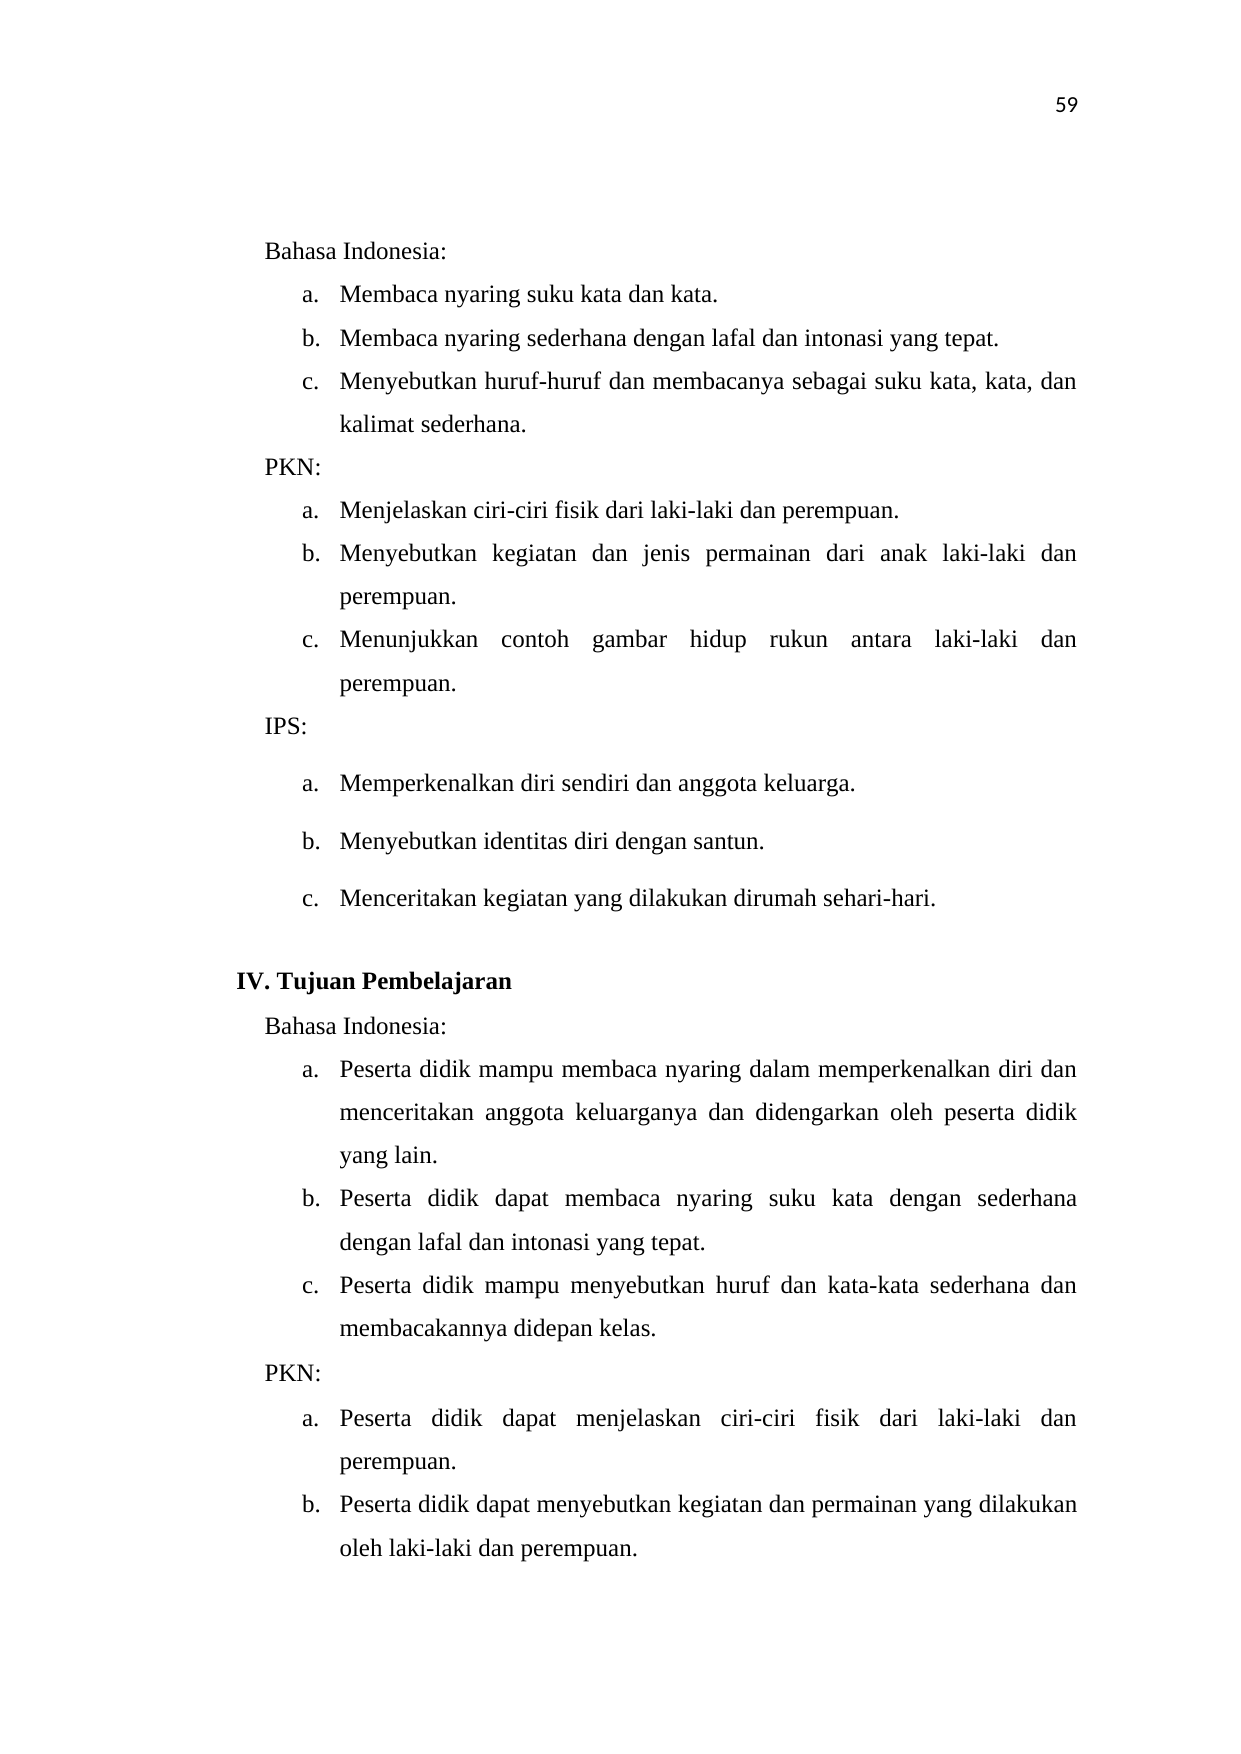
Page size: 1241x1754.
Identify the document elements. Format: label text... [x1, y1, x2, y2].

list Menyebutkan identitas diri dengan santun. [302, 826, 1078, 854]
list Menyebutkan huruf-huruf dan membacanya sebagai suku kata, kata, dan kalimat sederhana. [302, 366, 1078, 438]
list Peserta didik dapat menjelaskan ciri-ciri fisik dari laki-laki dan perempuan. [302, 1403, 1078, 1475]
list Menjelaskan ciri-ciri fisik dari laki-laki dan perempuan. [302, 495, 1078, 524]
list Peserta didik mampu membaca nyaring dalam memperkenalkan diri dan menceritakan anggota keluarganya dan didengarkan oleh peserta didik yang lain. [302, 1054, 1078, 1169]
list Peserta didik mampu menyebutkan huruf dan kata-kata sederhana dan membacakannya didepan kelas. [302, 1270, 1078, 1342]
list Peserta didik dapat membaca nyaring suku kata dengan sederhana dengan lafal dan intonasi yang tepat. [302, 1183, 1078, 1255]
list Peserta didik dapat menyebutkan kegiatan dan permainan yang dilakukan oleh laki-laki dan perempuan. [302, 1489, 1078, 1561]
list Menceritakan kegiatan yang dilakukan dirumah sehari-hari. [302, 883, 1078, 912]
list Bahasa Indonesia: [264, 1011, 1078, 1040]
text PKN: [264, 452, 1078, 481]
list Menyebutkan kegiatan dan jenis permainan dari anak laki-laki dan perempuan. [302, 538, 1078, 610]
text IV. Tujuan Pembelajaran [236, 966, 1078, 994]
list Membaca nyaring sederhana dengan lafal dan intonasi yang tepat. [302, 323, 1078, 351]
list Memperkenalkan diri sendiri dan anggota keluarga. [302, 768, 1078, 797]
text PKN: [264, 1358, 1078, 1387]
list Bahasa Indonesia: [264, 236, 1078, 265]
list IPS: [264, 711, 1078, 739]
list Membaca nyaring suku kata dan kata. [302, 279, 1078, 308]
list Menunjukkan contoh gambar hidup rukun antara laki-laki dan perempuan. [302, 624, 1078, 696]
